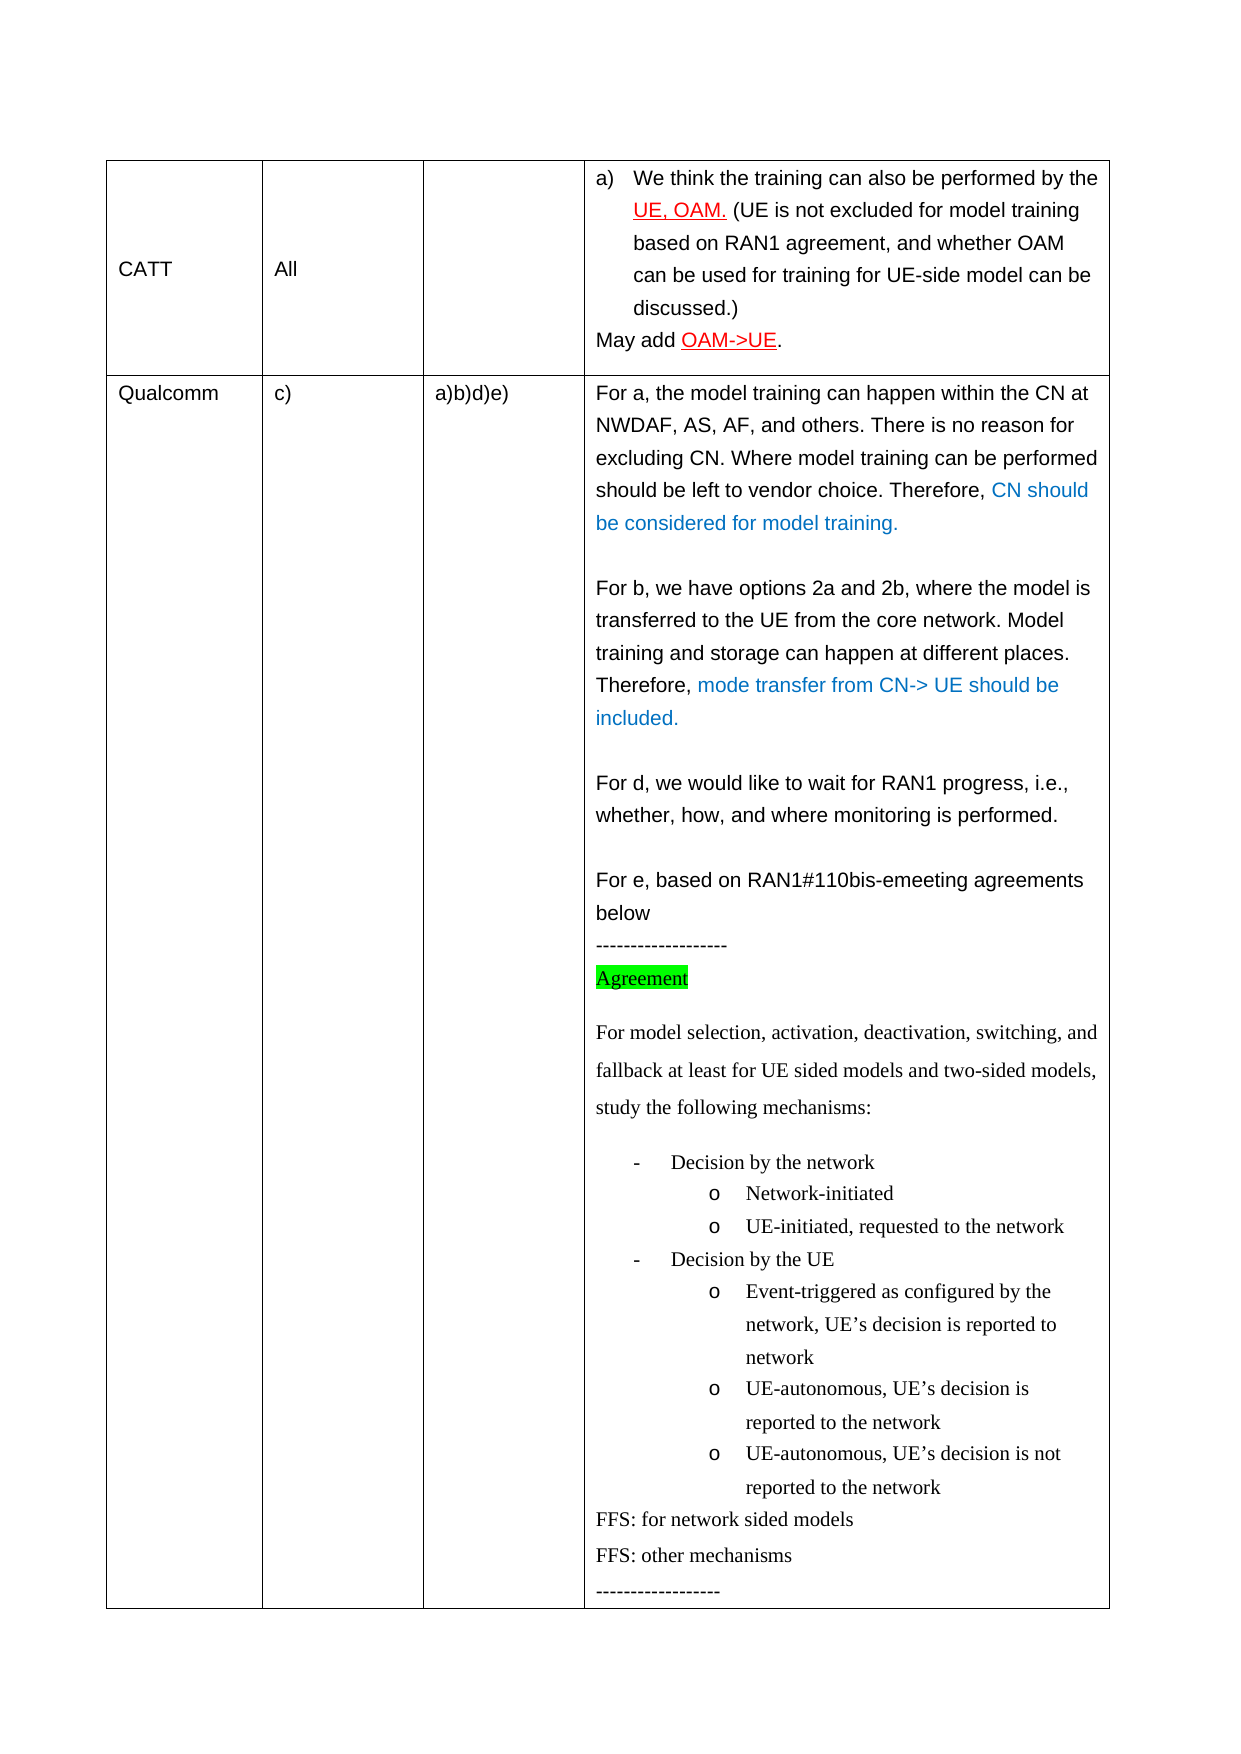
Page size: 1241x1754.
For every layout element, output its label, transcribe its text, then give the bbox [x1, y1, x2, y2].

table_cell [424, 161, 584, 375]
table_cell All [263, 161, 423, 375]
table_cell a)b)d)e) [424, 376, 584, 1607]
table_cell c) [263, 376, 423, 1607]
table_cell Qualcomm [107, 376, 262, 1607]
table_cell We think the training can also be performed by the UE, OAM. (UE is not excluded for model training based on RAN1 agreement, and whether OAM can be used for training for UE-side model can be discussed.) May add OAM->UE. [585, 161, 1109, 375]
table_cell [585, 376, 1109, 1607]
table_cell CATT [107, 161, 262, 375]
